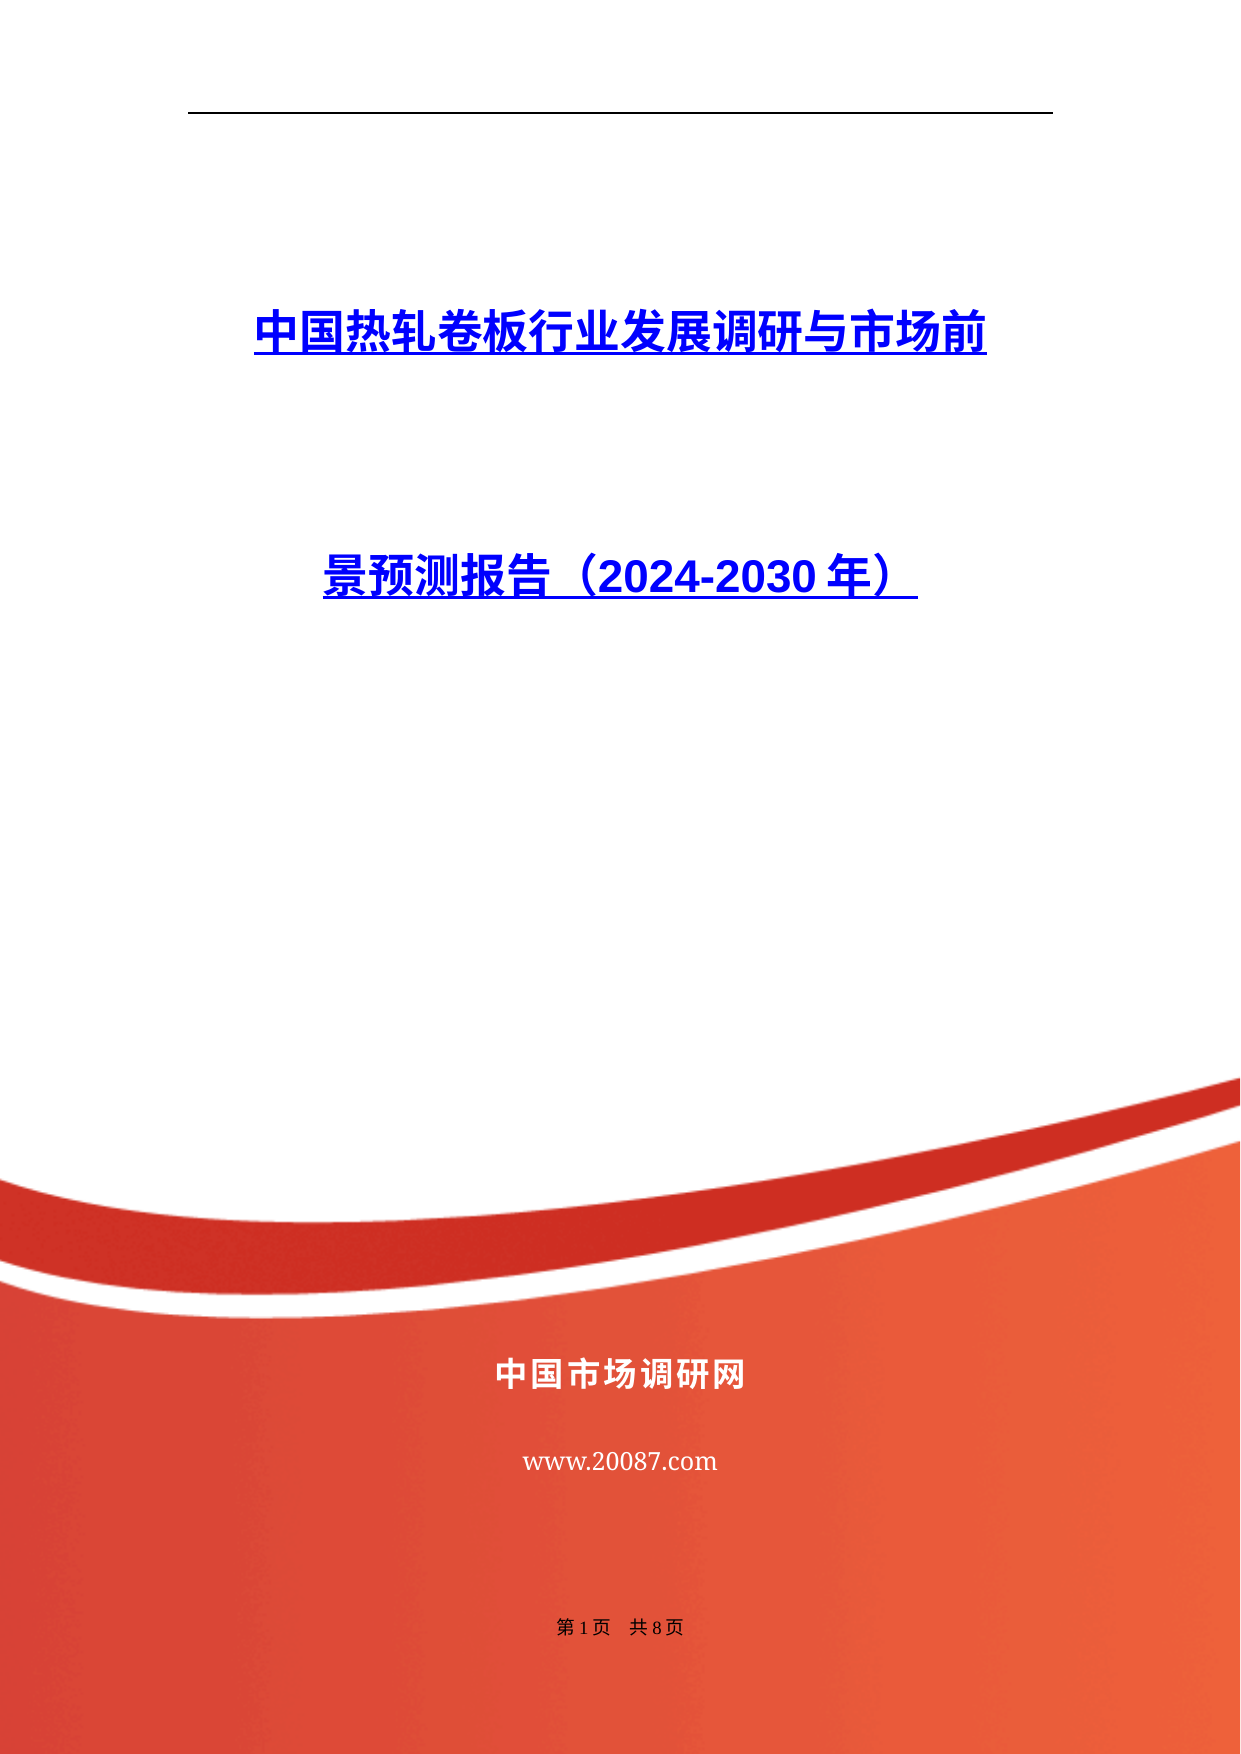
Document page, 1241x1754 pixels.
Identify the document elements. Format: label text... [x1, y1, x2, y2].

picture [0, 1006, 1241, 1754]
subtitle 中国市场调研网 [187, 1339, 1053, 1404]
table_header 中国热轧卷板行业发展调研与市场前景预测报告（2024-2030年） [188, 207, 1053, 773]
text www.20087.com [187, 1428, 1053, 1493]
